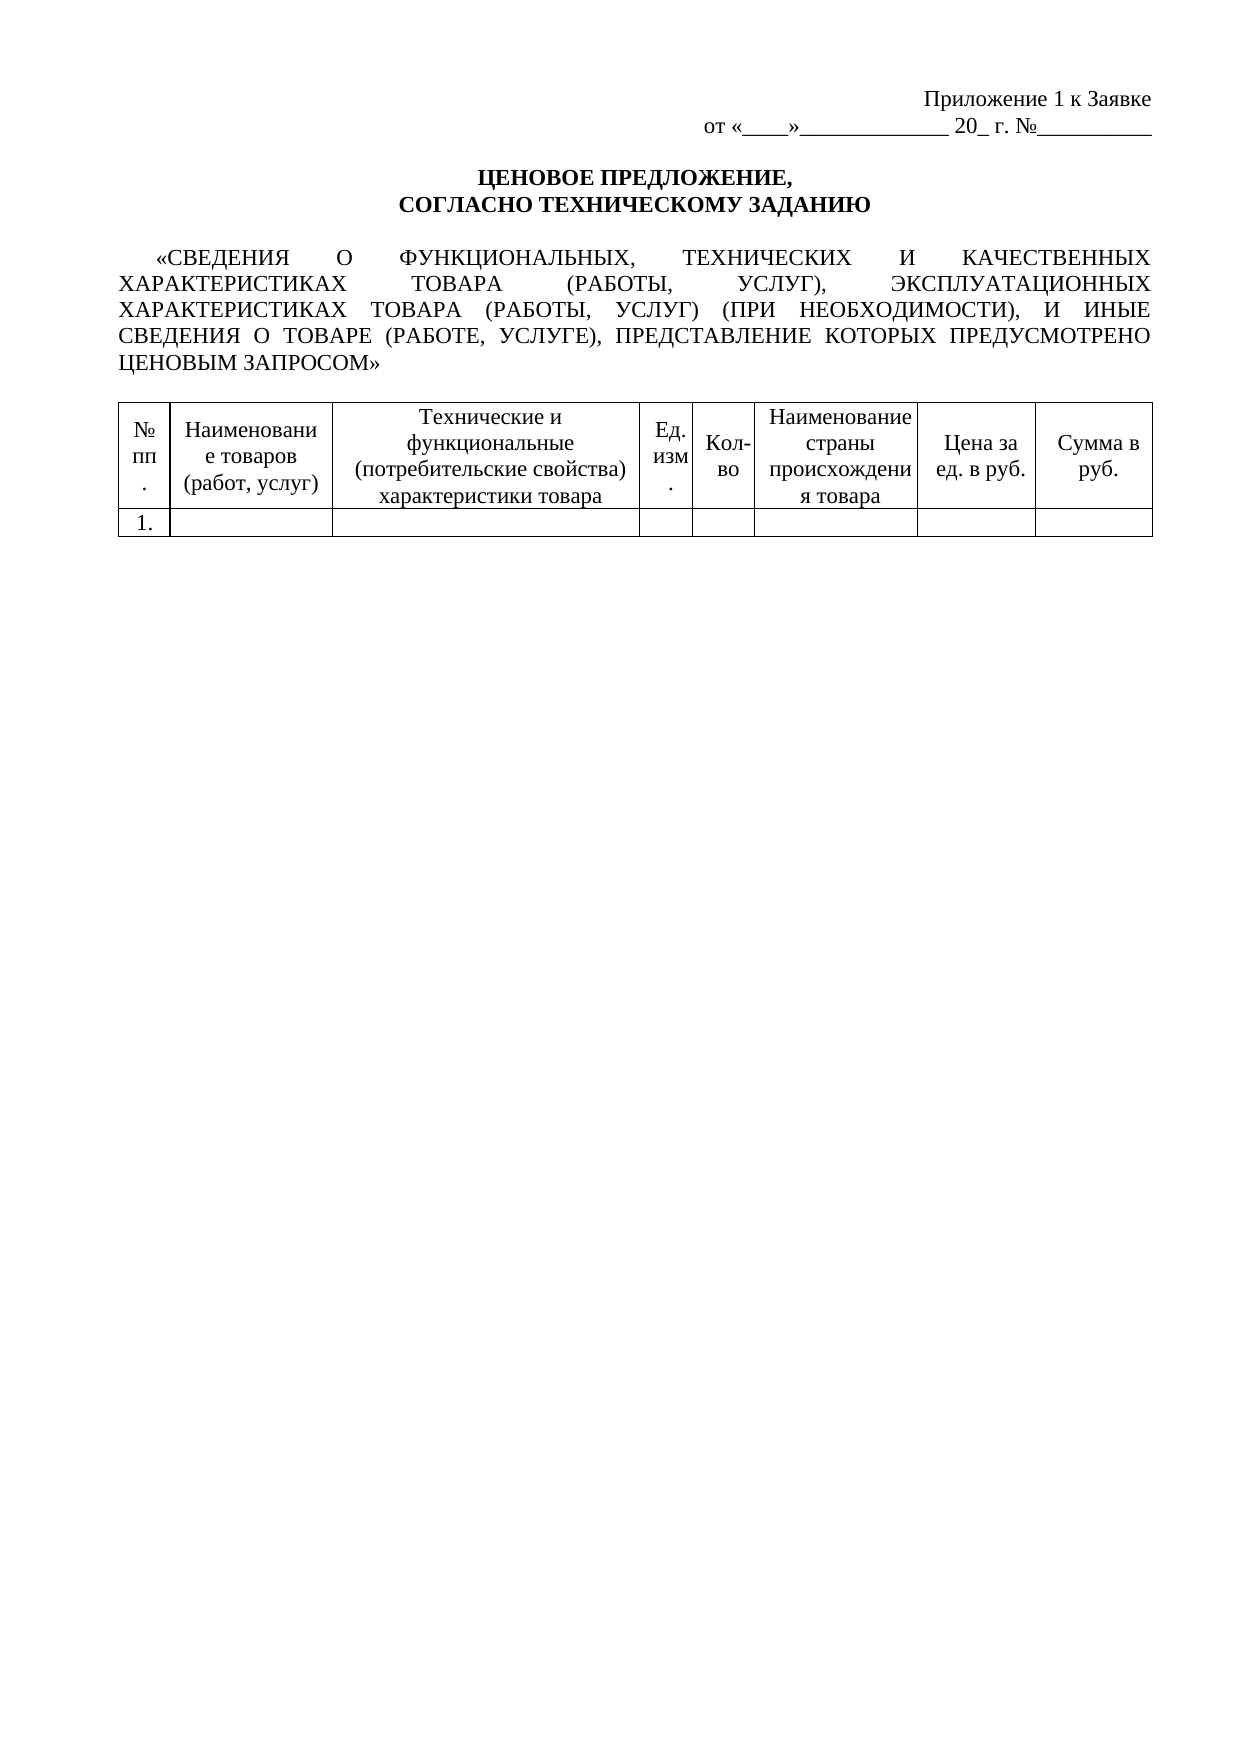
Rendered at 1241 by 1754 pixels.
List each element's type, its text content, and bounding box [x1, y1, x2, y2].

table_cell [640, 509, 692, 536]
table_cell [1036, 509, 1152, 536]
table_header Ед. изм. [640, 403, 692, 508]
text Приложение 1 к Заявке от «____»_____________ 20_ г. №__________ [118, 85, 1152, 138]
table_header Наименование товаров (работ, услуг) [171, 403, 332, 508]
text СОГЛАСНО ТЕХНИЧЕСКОМУ ЗАДАНИЮ [118, 191, 1152, 217]
text «СВЕДЕНИЯ О ФУНКЦИОНАЛЬНЫХ, ТЕХНИЧЕСКИХ И КАЧЕСТВЕННЫХ ХАРАКТЕРИСТИКАХ ТОВАРА (РАБОТЫ, УСЛУГ), ЭКСПЛУАТАЦИОННЫХ ХАРАКТЕРИСТИКАХ ТОВАРА (РАБОТЫ, УСЛУГ) (ПРИ НЕОБХОДИМОСТИ), И ИНЫЕ СВЕДЕНИЯ О ТОВАРЕ (РАБОТЕ, УСЛУГЕ), ПРЕДСТАВЛЕНИЕ КОТОРЫХ ПРЕДУСМОТРЕНО ЦЕНОВЫМ ЗАПРОСОМ» [118, 243, 1152, 375]
table_header Сумма в руб. [1036, 403, 1152, 508]
table_cell [333, 509, 639, 536]
table_cell [171, 509, 332, 536]
table_header № пп. [119, 403, 169, 508]
table_cell [693, 509, 754, 536]
table_header Наименование страны происхождения товара [755, 403, 917, 508]
table_header Технические и функциональные (потребительские свойства) характеристики товара [333, 403, 639, 508]
table_header Цена за ед. в руб. [918, 403, 1035, 508]
table_cell 1. [119, 509, 169, 536]
text ЦЕНОВОЕ ПРЕДЛОЖЕНИЕ, [118, 164, 1152, 191]
table_header Кол-во [693, 403, 754, 508]
table_cell [918, 509, 1035, 536]
table_cell [755, 509, 917, 536]
